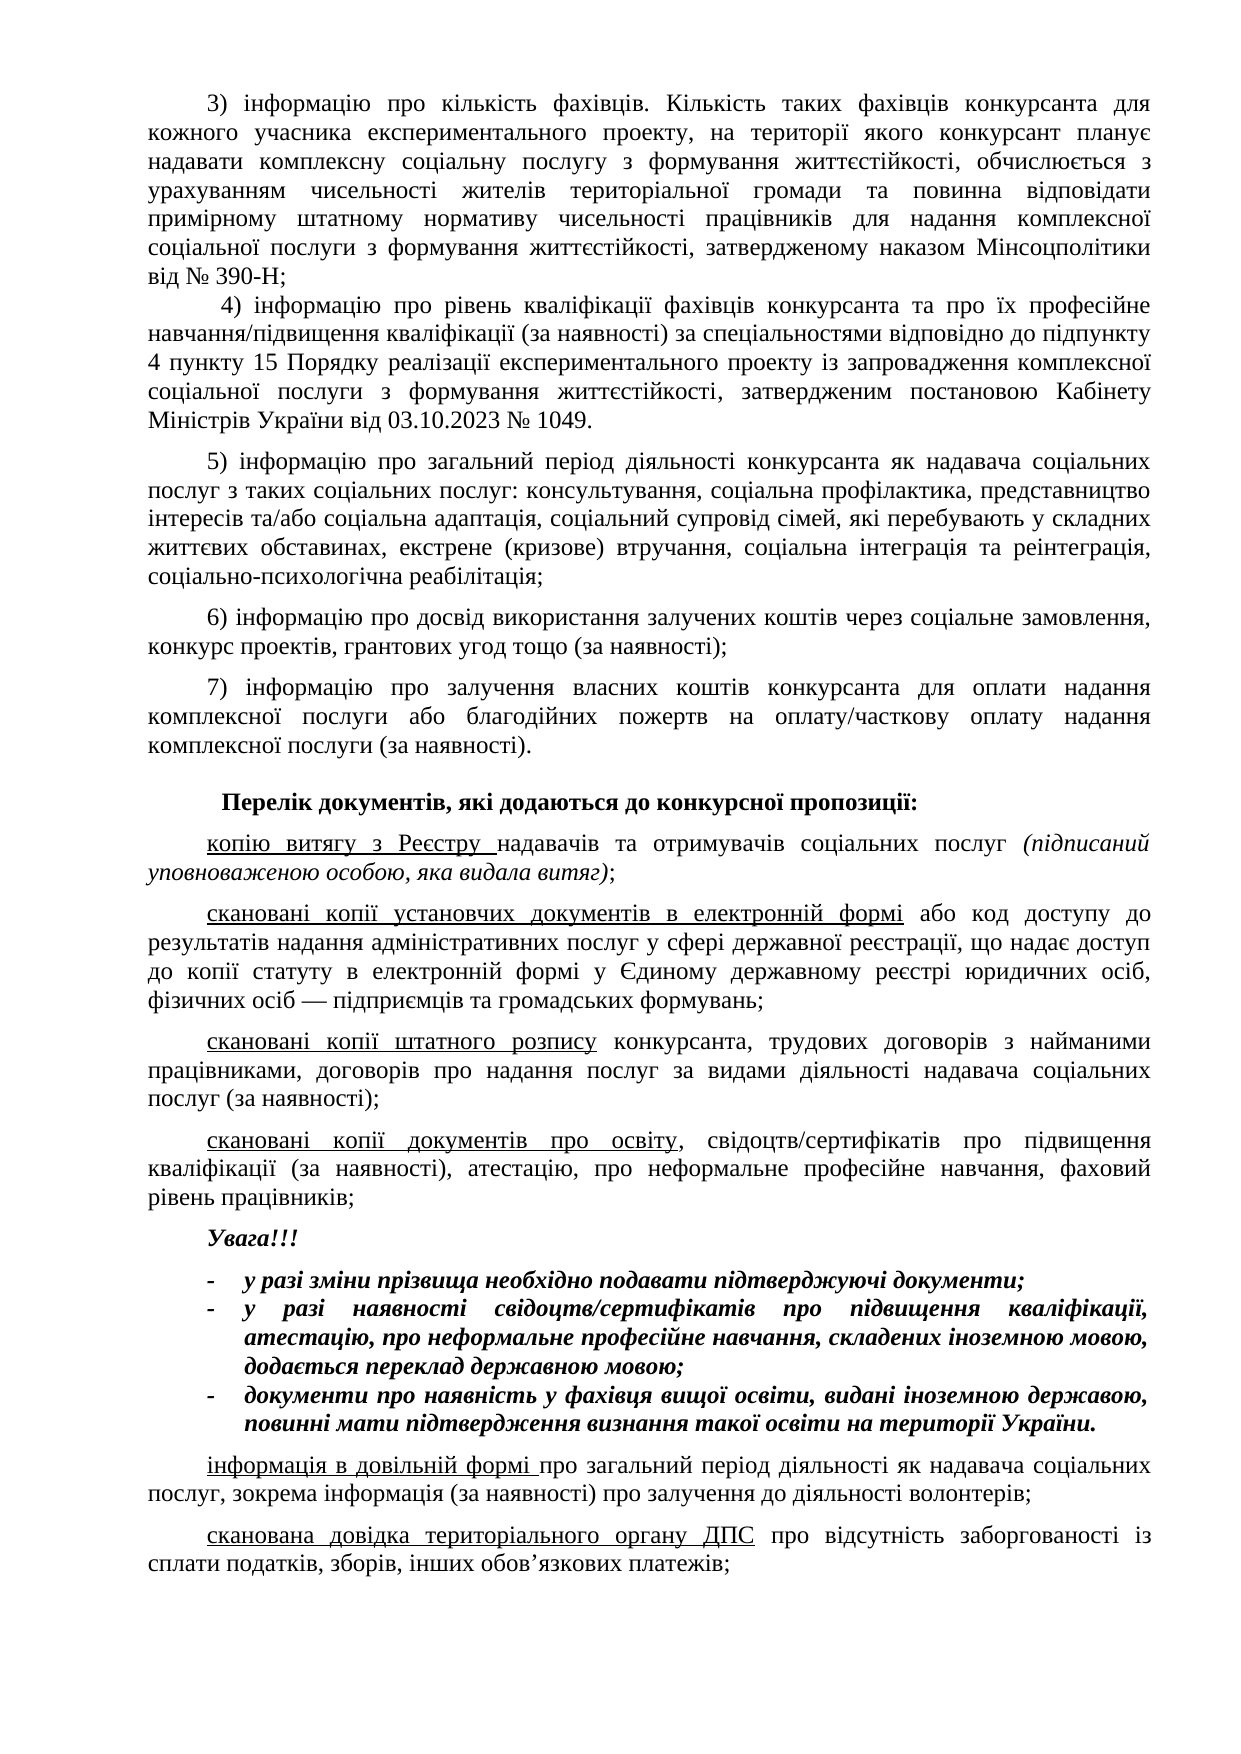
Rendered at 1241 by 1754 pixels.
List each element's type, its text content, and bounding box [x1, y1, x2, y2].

text 4) інформацію про рівень кваліфікації фахівців конкурсанта та про їх професійне навчання/підвищення кваліфікації (за наявності) за спеціальностями відповідно до підпункту 4 пункту 15 Порядку реалізації експериментального проекту із запровадження комплексної соціальної послуги з формування життєстійкості, затвердженим постановою Кабінету Міністрів України від 03.10.2023 № 1049. [148, 290, 1152, 433]
text копію витягу з Реєстру надавачів та отримувачів соціальних послуг (підписаний уповноваженою особою, яка видала витяг); [148, 828, 1152, 886]
text Перелік документів, які додаються до конкурсної пропозиції: [148, 787, 1152, 816]
text 5) інформацію про загальний період діяльності конкурсанта як надавача соціальних послуг з таких соціальних послуг: консультування, соціальна профілактика, представництво інтересів та/або соціальна адаптація, соціальний супровід сімей, які перебувають у складних життєвих обставинах, екстрене (кризове) втручання, соціальна інтеграція та реінтеграція, соціально-психологічна реабілітація; [148, 446, 1152, 590]
list у разі наявності свідоцтв/сертифікатів про підвищення кваліфікації, атестацію, про неформальне професійне навчання, складених іноземною мовою, додається переклад державною мовою; [207, 1293, 1152, 1380]
text скановані копії штатного розпису конкурсанта, трудових договорів з найманими працівниками, договорів про надання послуг за видами діяльності надавача соціальних послуг (за наявності); [148, 1026, 1152, 1112]
text скановані копії установчих документів в електронній формі або код доступу до результатів надання адміністративних послуг у сфері державної реєстрації, що надає доступ до копії статуту в електронній формі у Єдиному державному реєстрі юридичних осіб, фізичних осіб — підприємців та громадських формувань; [148, 898, 1152, 1013]
list документи про наявність у фахівця вищої освіти, видані іноземною державою, повинні мати підтвердження визнання такої освіти на території України. [207, 1380, 1152, 1437]
text сканована довідка територіального органу ДПС про відсутність заборгованості із сплати податків, зборів, інших обов’язкових платежів; [148, 1520, 1152, 1577]
text інформація в довільній формі про загальний період діяльності як надавача соціальних послуг, зокрема інформація (за наявності) про залучення до діяльності волонтерів; [148, 1450, 1152, 1507]
text 3) інформацію про кількість фахівців. Кількість таких фахівців конкурсанта для кожного учасника експериментального проекту, на території якого конкурсант планує надавати комплексну соціальну послугу з формування життєстійкості, обчислюється з урахуванням чисельності жителів територіальної громади та повинна відповідати примірному штатному нормативу чисельності працівників для надання комплексної соціальної послуги з формування життєстійкості, затвердженому наказом Мінсоцполітики від № 390-Н; [148, 88, 1152, 290]
text Увага!!! [148, 1223, 1152, 1252]
list у разі зміни прізвища необхідно подавати підтверджуючі документи; [207, 1265, 1152, 1293]
text скановані копії документів про освіту, свідоцтв/сертифікатів про підвищення кваліфікації (за наявності), атестацію, про неформальне професійне навчання, фаховий рівень працівників; [148, 1125, 1152, 1211]
text 6) інформацію про досвід використання залучених коштів через соціальне замовлення, конкурс проектів, грантових угод тощо (за наявності); [148, 602, 1152, 660]
text 7) інформацію про залучення власних коштів конкурсанта для оплати надання комплексної послуги або благодійних пожертв на оплату/часткову оплату надання комплексної послуги (за наявності). [148, 672, 1152, 758]
